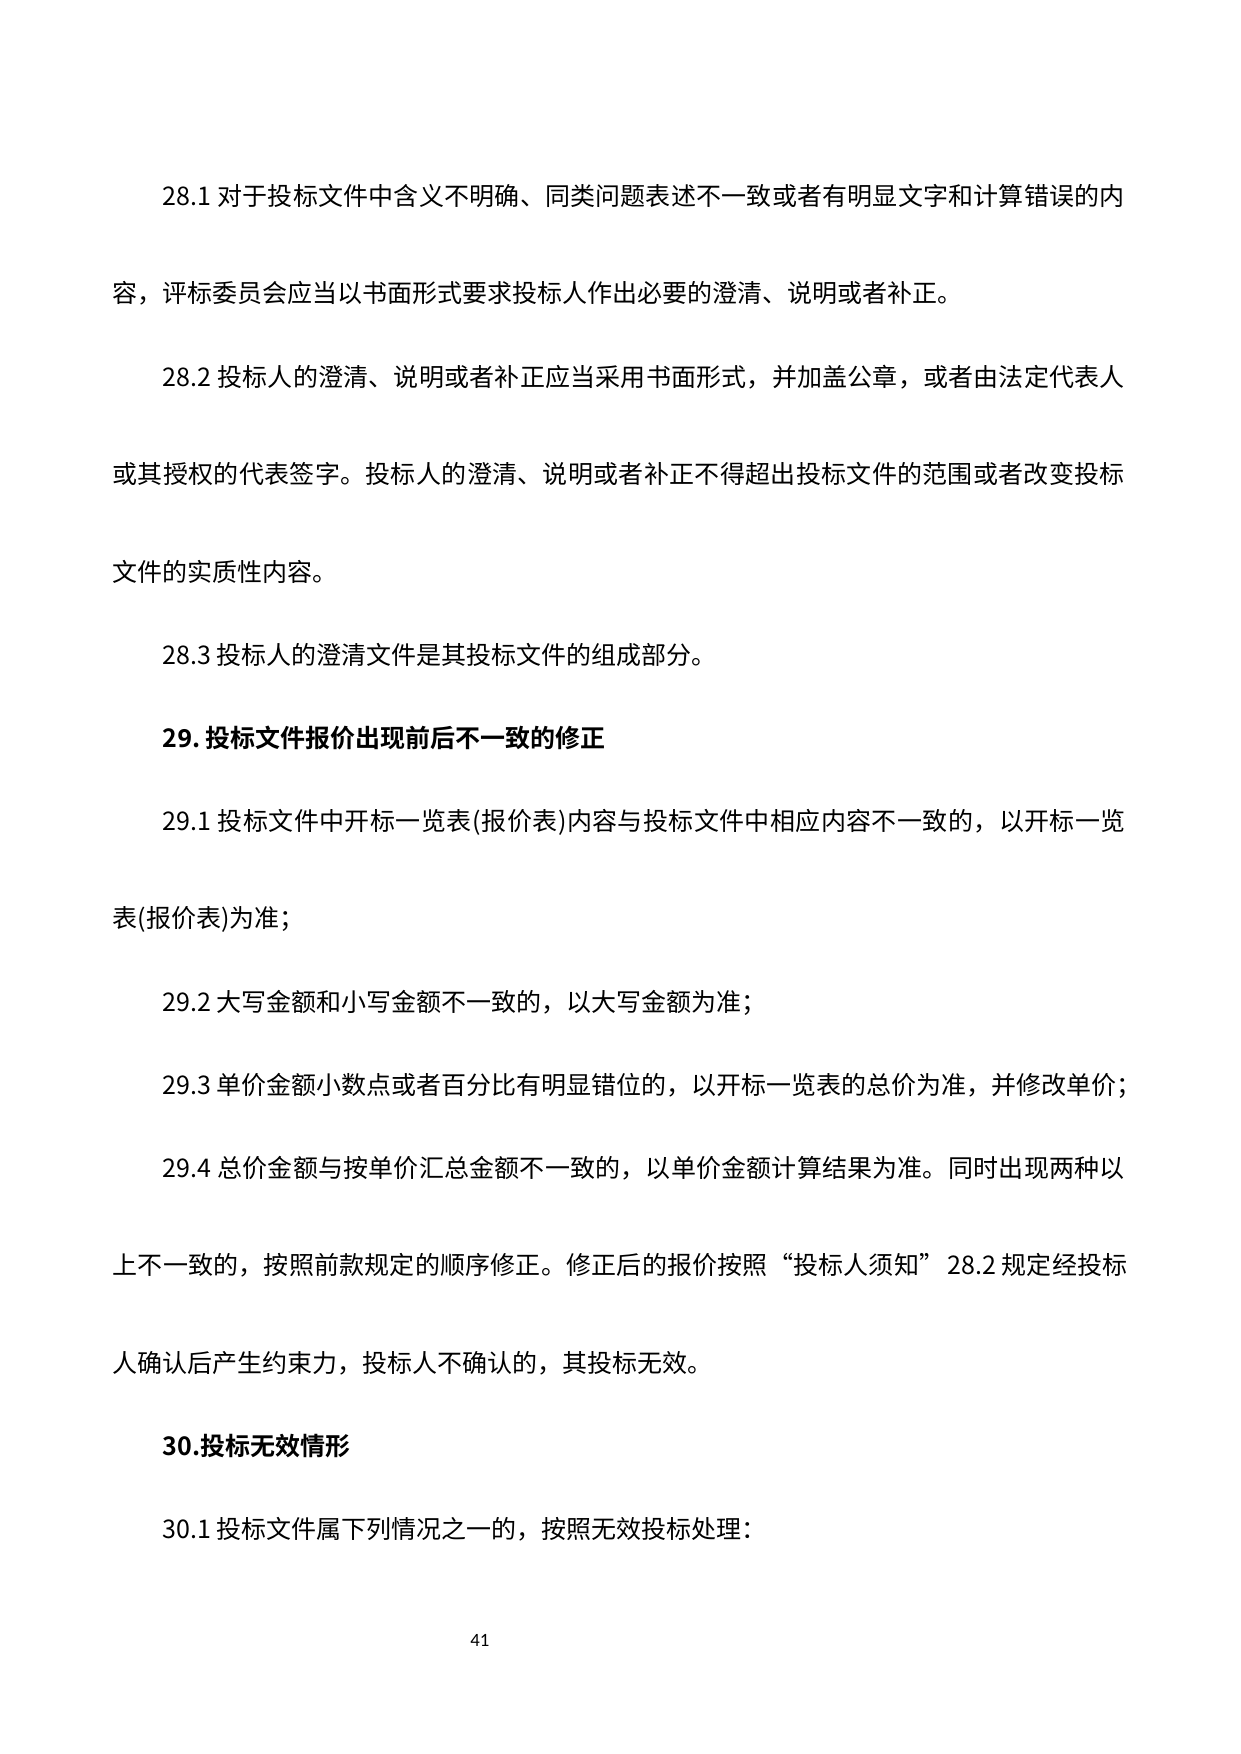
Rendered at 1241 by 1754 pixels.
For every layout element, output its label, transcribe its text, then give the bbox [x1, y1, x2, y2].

text 28.3 投标人的澄清文件是其投标文件的组成部分。 [112, 621, 1128, 686]
text 29.3 单价金额小数点或者百分比有明显错位的，以开标一览表的总价为准，并修改单价； [112, 1051, 1128, 1116]
text 29.4 总价金额与按单价汇总金额不一致的，以单价金额计算结果为准。同时出现两种以上不一致的，按照前款规定的顺序修正。修正后的报价按照“投标人须知”28.2规定经投标人确认后产生约束力，投标人不确认的，其投标无效。 [112, 1134, 1128, 1394]
text 28.2 投标人的澄清、说明或者补正应当采用书面形式，并加盖公章，或者由法定代表人或其授权的代表签字。投标人的澄清、说明或者补正不得超出投标文件的范围或者改变投标文件的实质性内容。 [112, 343, 1128, 603]
text 28.1 对于投标文件中含义不明确、同类问题表述不一致或者有明显文字和计算错误的内容，评标委员会应当以书面形式要求投标人作出必要的澄清、说明或者补正。 [112, 162, 1128, 324]
text 30.投标无效情形 [112, 1412, 1128, 1477]
text 29.1 投标文件中开标一览表(报价表)内容与投标文件中相应内容不一致的，以开标一览表(报价表)为准； [112, 787, 1128, 949]
text 29.2 大写金额和小写金额不一致的，以大写金额为准； [112, 968, 1128, 1033]
text 30.1 投标文件属下列情况之一的，按照无效投标处理： [112, 1495, 1128, 1560]
text 29. 投标文件报价出现前后不一致的修正 [112, 704, 1128, 769]
